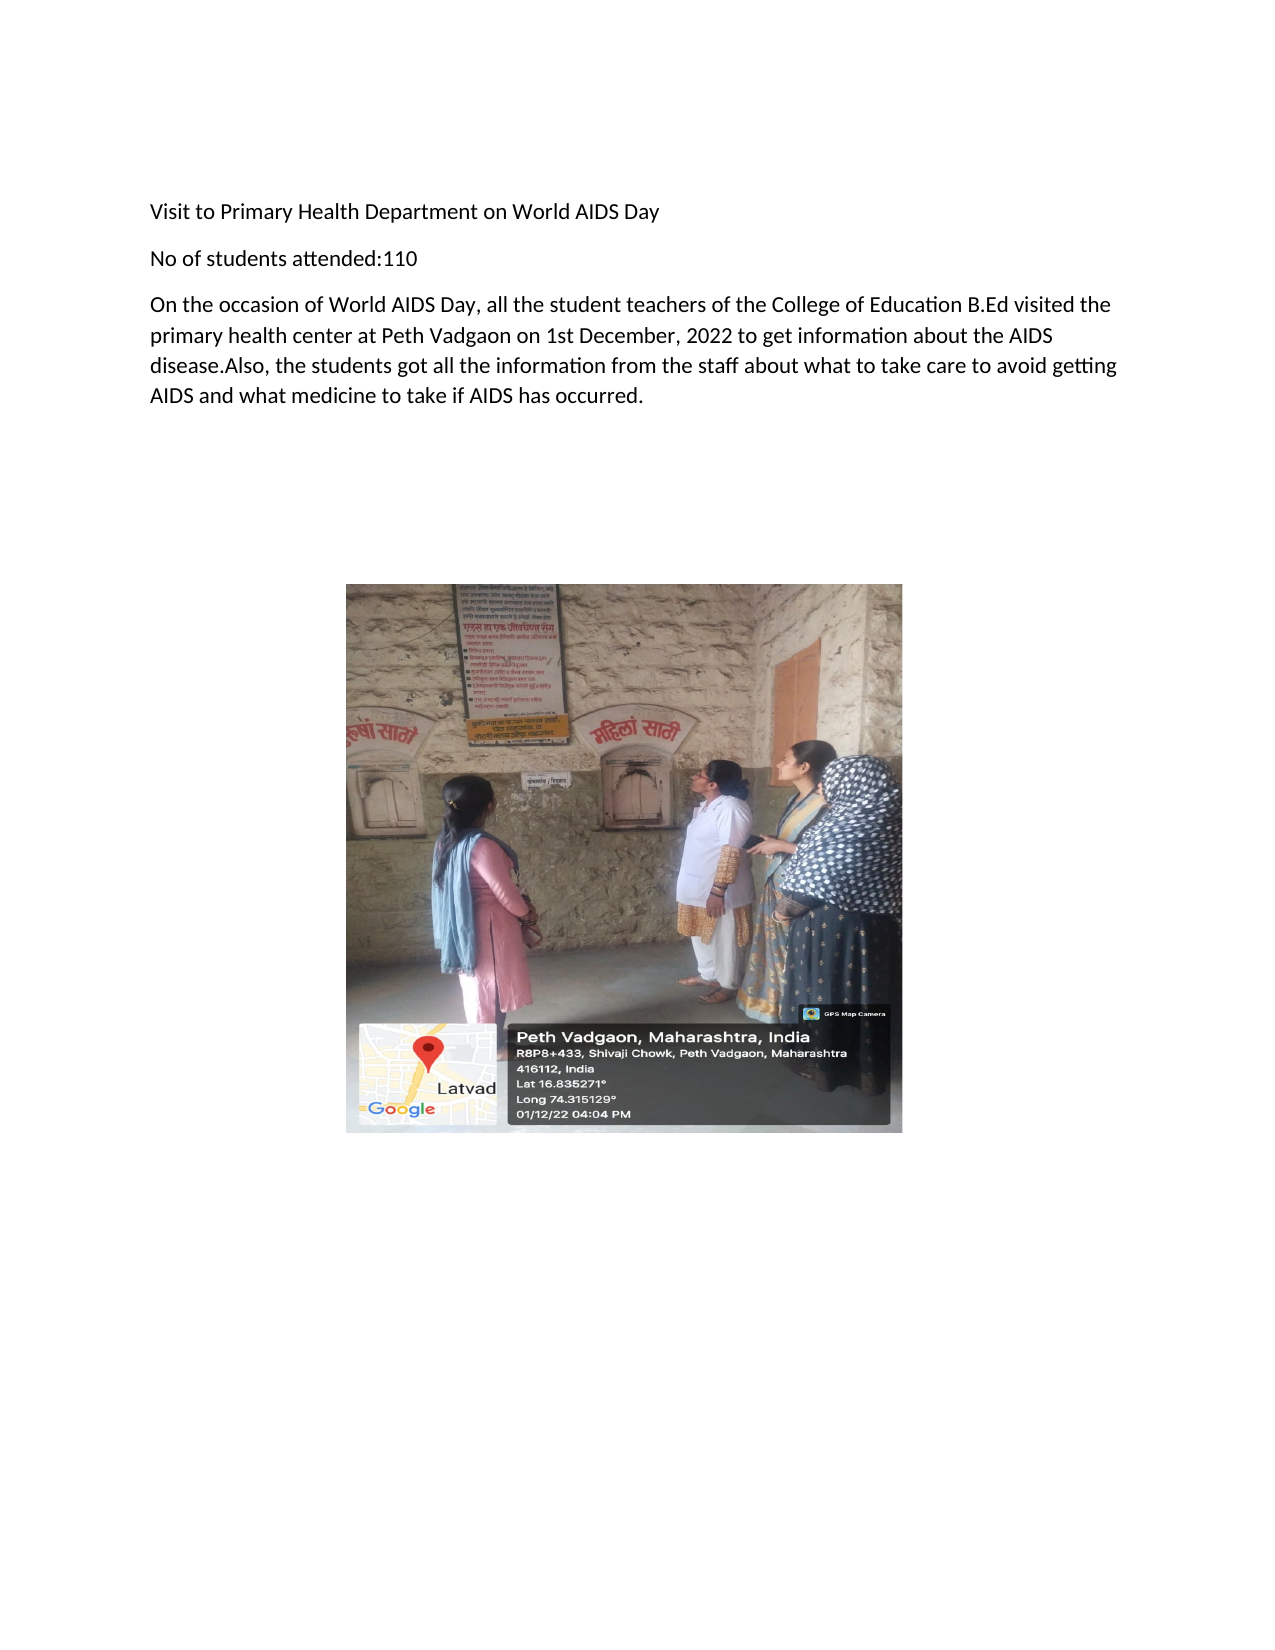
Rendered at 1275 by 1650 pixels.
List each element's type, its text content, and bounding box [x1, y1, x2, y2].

text On the occasion of World AIDS Day, all the student teachers of the College of Education B.Ed visited the primary health center at Peth Vadgaon on 1st December, 2022 to get information about the AIDS disease.Also, the students got all the information from the staff about what to take care to avoid getting AIDS and what medicine to take if AIDS has occurred. [150, 291, 1125, 409]
picture [346, 584, 903, 1133]
text No of students attended:110 [150, 244, 1125, 272]
text Visit to Primary Health Department on World AIDS Day [150, 197, 1125, 225]
